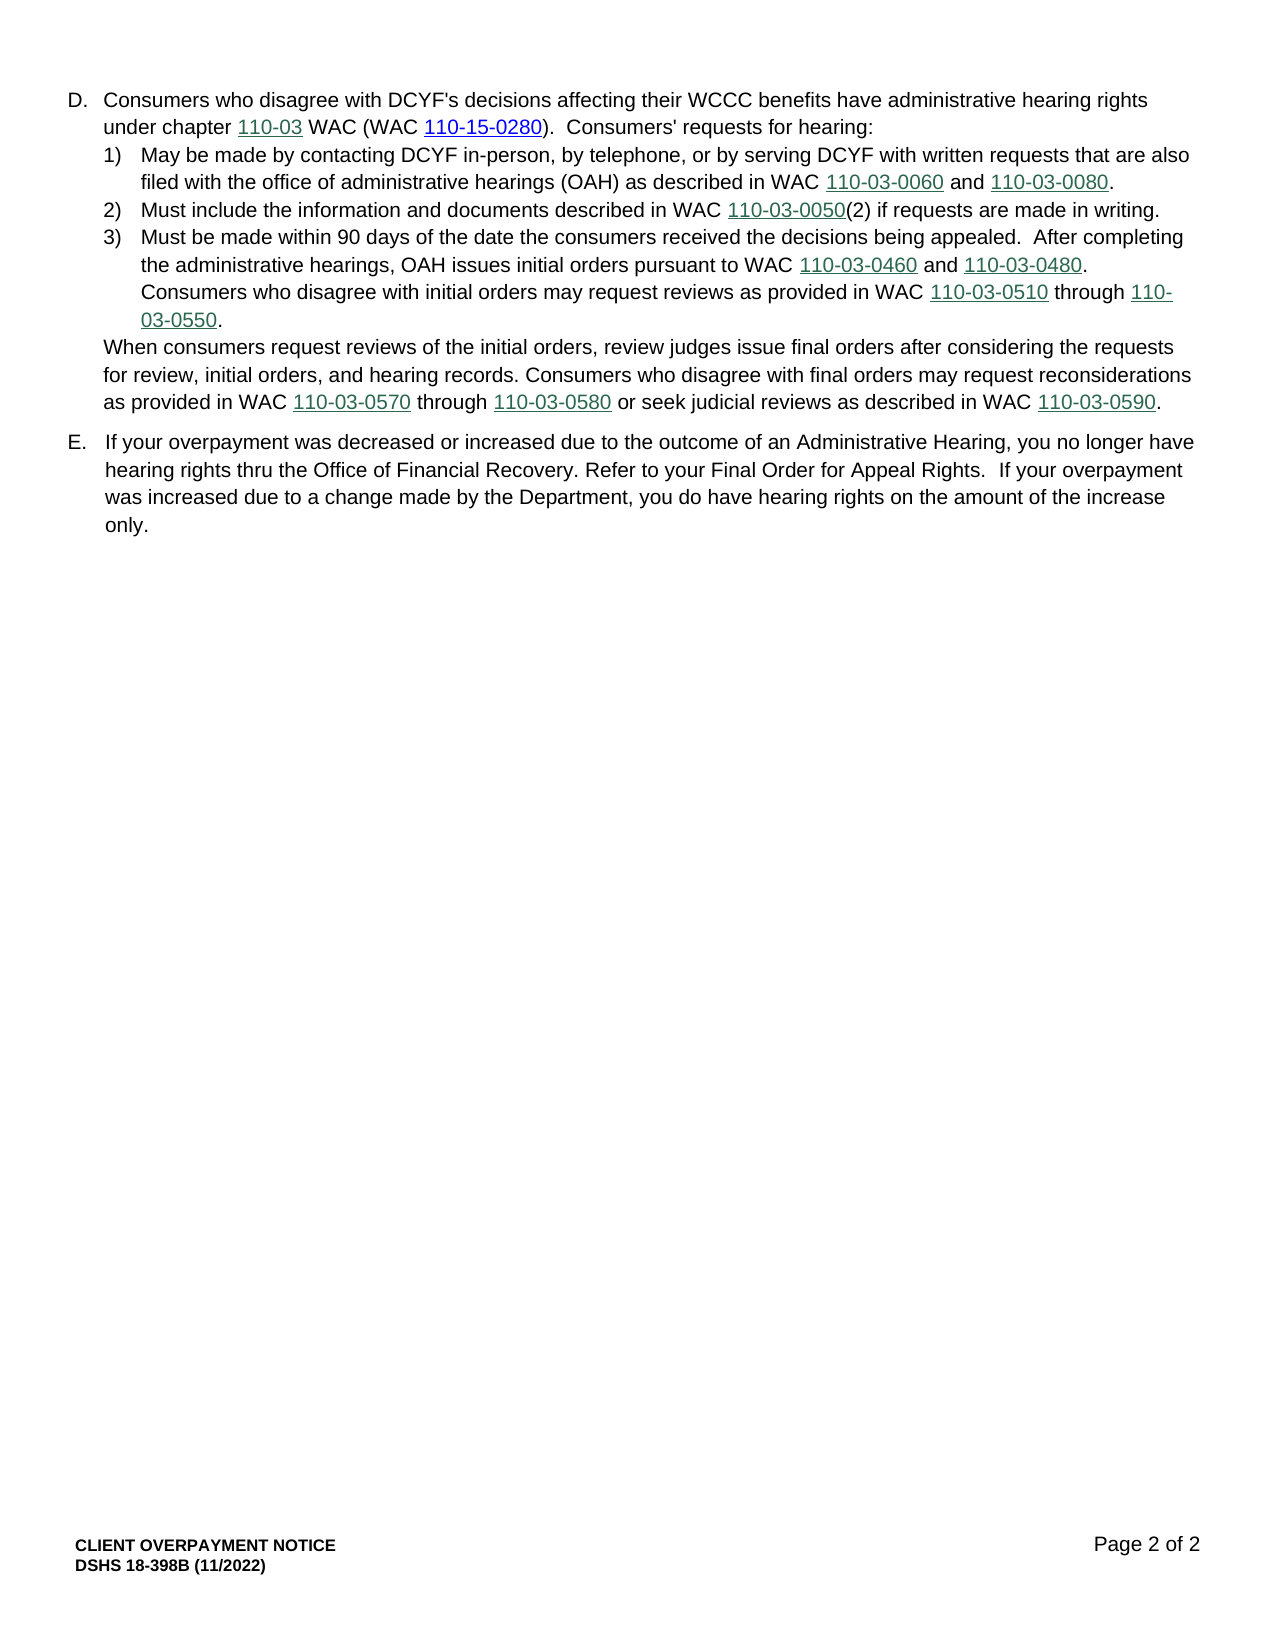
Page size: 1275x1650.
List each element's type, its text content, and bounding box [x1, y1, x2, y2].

table_header D. Consumers who disagree with DCYF's decisions affecting their WCCC benefits have administrative hearing rights under chapter 110-03 WAC (WAC 110-15-0280). Consumers' requests for hearing: 1) May be made by contacting DCYF in-person, by telephone, or by serving DCYF with written requests that are also filed with the office of administrative hearings (OAH) as described in WAC 110-03-0060 and 110-03-0080. 2) Must include the information and documents described in WAC 110-03-0050(2) if requests are made in writing. 3) Must be made within 90 days of the date the consumers received the decisions being appealed. After completing the administrative hearings, OAH issues initial orders pursuant to WAC 110-03-0460 and 110-03-0480. Consumers who disagree with initial orders may request reviews as provided in WAC 110-03-0510 through 110-03-0550. When consumers request reviews of the initial orders, review judges issue final orders after considering the requests for review, initial orders, and hearing records. Consumers who disagree with final orders may request reconsiderations as provided in WAC 110-03-0570 through 110-03-0580 or seek judicial reviews as described in WAC 110-03-0590. E. If your overpayment was decreased or increased due to the outcome of an Administrative Hearing, you no longer have hearing rights thru the Office of Financial Recovery. Refer to your Final Order for Appeal Rights. If your overpayment was increased due to a change made by the Department, you do have hearing rights on the amount of the increase only. [56, 75, 1209, 552]
